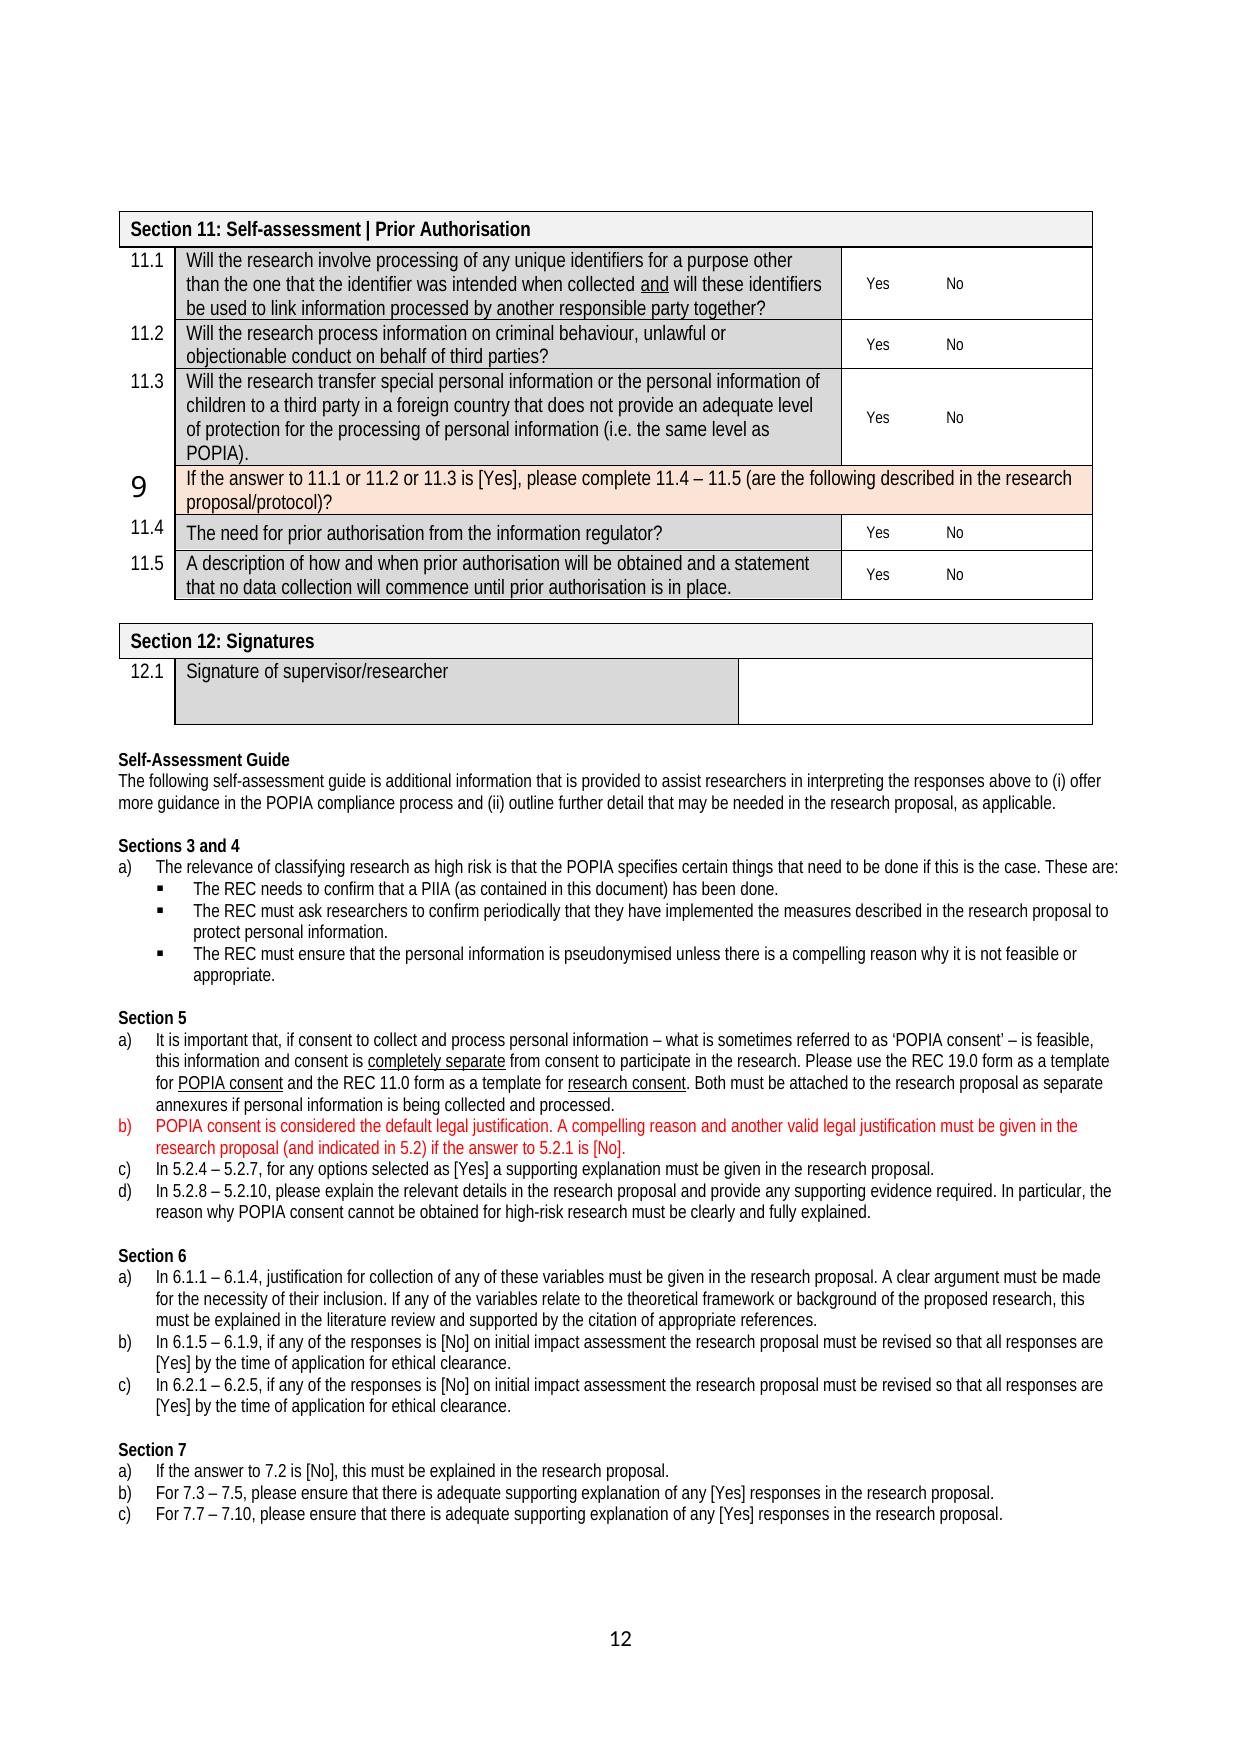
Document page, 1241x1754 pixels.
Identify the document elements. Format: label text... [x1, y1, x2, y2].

table_cell 11.2 [119, 319, 174, 368]
table_cell Signature of supervisor/researcher [176, 659, 738, 724]
table_cell Will the research involve processing of any unique identifiers for a purpose other than the one that the identifier was intended when collected and will these identifiers be used to link information processed by another responsible party together? [176, 248, 841, 319]
text Self-Assessment Guide [118, 748, 1122, 770]
table_cell If the answer to 11.1 or 11.2 or 11.3 is [Yes], please complete 11.4 – 11.5 (are the following described in the research proposal/protocol)? [176, 466, 1092, 514]
table_cell Will the research process information on criminal behaviour, unlawful or objectionable conduct on behalf of third parties? [176, 320, 841, 368]
text The following self-assessment guide is additional information that is provided to assist researchers in interpreting the responses above to (i) offer more guidance in the POPIA compliance process and (ii) outline further detail that may be needed in the research proposal, as applicable. [118, 770, 1122, 813]
list For 7.3 – 7.5, please ensure that there is adequate supporting explanation of any [Yes] responses in the research proposal. [118, 1482, 1122, 1503]
table_cell 11.1 [119, 248, 174, 319]
table_cell [842, 369, 1092, 465]
list It is important that, if consent to collect and process personal information – what is sometimes referred to as ‘POPIA consent’ – is feasible, this information and consent is completely separate from consent to participate in the research. Please use the REC 19.0 form as a template for POPIA consent and the REC 11.0 form as a template for research consent. Both must be attached to the research proposal as separate annexures if personal information is being collected and processed. [118, 1029, 1122, 1115]
table_cell [842, 248, 1092, 319]
table_cell [739, 659, 1092, 724]
table_cell The need for prior authorisation from the information regulator? [176, 515, 841, 549]
table_header Section 12: Signatures [120, 624, 1092, 658]
table_cell 11.3 [119, 368, 174, 465]
text Sections 3 and 4 [118, 835, 1122, 856]
table_cell [842, 320, 1092, 368]
list If the answer to 7.2 is [No], this must be explained in the research proposal. [118, 1460, 1122, 1482]
table_cell A description of how and when prior authorisation will be obtained and a statement that no data collection will commence until prior authorisation is in place. [176, 551, 841, 598]
table_cell [842, 515, 1092, 549]
list The REC needs to confirm that a PIIA (as contained in this document) has been done. [156, 878, 1122, 899]
table_cell [842, 551, 1092, 598]
table_cell Will the research transfer special personal information or the personal information of children to a third party in a foreign country that does not provide an adequate level of protection for the processing of personal information (i.e. the same level as POPIA). [176, 369, 841, 465]
list The REC must ensure that the personal information is pseudonymised unless there is a compelling reason why it is not feasible or appropriate. [156, 943, 1122, 986]
list In 6.1.1 – 6.1.4, justification for collection of any of these variables must be given in the research proposal. A clear argument must be made for the necessity of their inclusion. If any of the variables relate to the theoretical framework or background of the proposed research, this must be explained in the literature review and supported by the citation of appropriate references. [118, 1266, 1122, 1331]
table_cell 12.1 [119, 659, 174, 724]
list In 5.2.4 – 5.2.7, for any options selected as [Yes] a supporting explanation must be given in the research proposal. [118, 1158, 1122, 1180]
text Section 5 [118, 1007, 1122, 1029]
list For 7.7 – 7.10, please ensure that there is adequate supporting explanation of any [Yes] responses in the research proposal. [118, 1503, 1122, 1525]
table_cell 9 [119, 465, 174, 514]
text Section 6 [118, 1244, 1122, 1266]
list In 6.2.1 – 6.2.5, if any of the responses is [No] on initial impact assessment the research proposal must be revised so that all responses are [Yes] by the time of application for ethical clearance. [118, 1374, 1122, 1417]
list POPIA consent is considered the default legal justification. A compelling reason and another valid legal justification must be given in the research proposal (and indicated in 5.2) if the answer to 5.2.1 is [No]. [118, 1115, 1122, 1158]
table_header Section 11: Self-assessment | Prior Authorisation [120, 212, 1092, 246]
list In 5.2.8 – 5.2.10, please explain the relevant details in the research proposal and provide any supporting evidence required. In particular, the reason why POPIA consent cannot be obtained for high-risk research must be clearly and fully explained. [118, 1180, 1122, 1223]
list The REC must ask researchers to confirm periodically that they have implemented the measures described in the research proposal to protect personal information. [156, 899, 1122, 943]
table_cell 11.5 [119, 550, 174, 598]
table_cell 11.4 [119, 514, 174, 549]
list The relevance of classifying research as high risk is that the POPIA specifies certain things that need to be done if this is the case. These are: [118, 856, 1122, 878]
text Section 7 [118, 1438, 1122, 1460]
list In 6.1.5 – 6.1.9, if any of the responses is [No] on initial impact assessment the research proposal must be revised so that all responses are [Yes] by the time of application for ethical clearance. [118, 1331, 1122, 1374]
